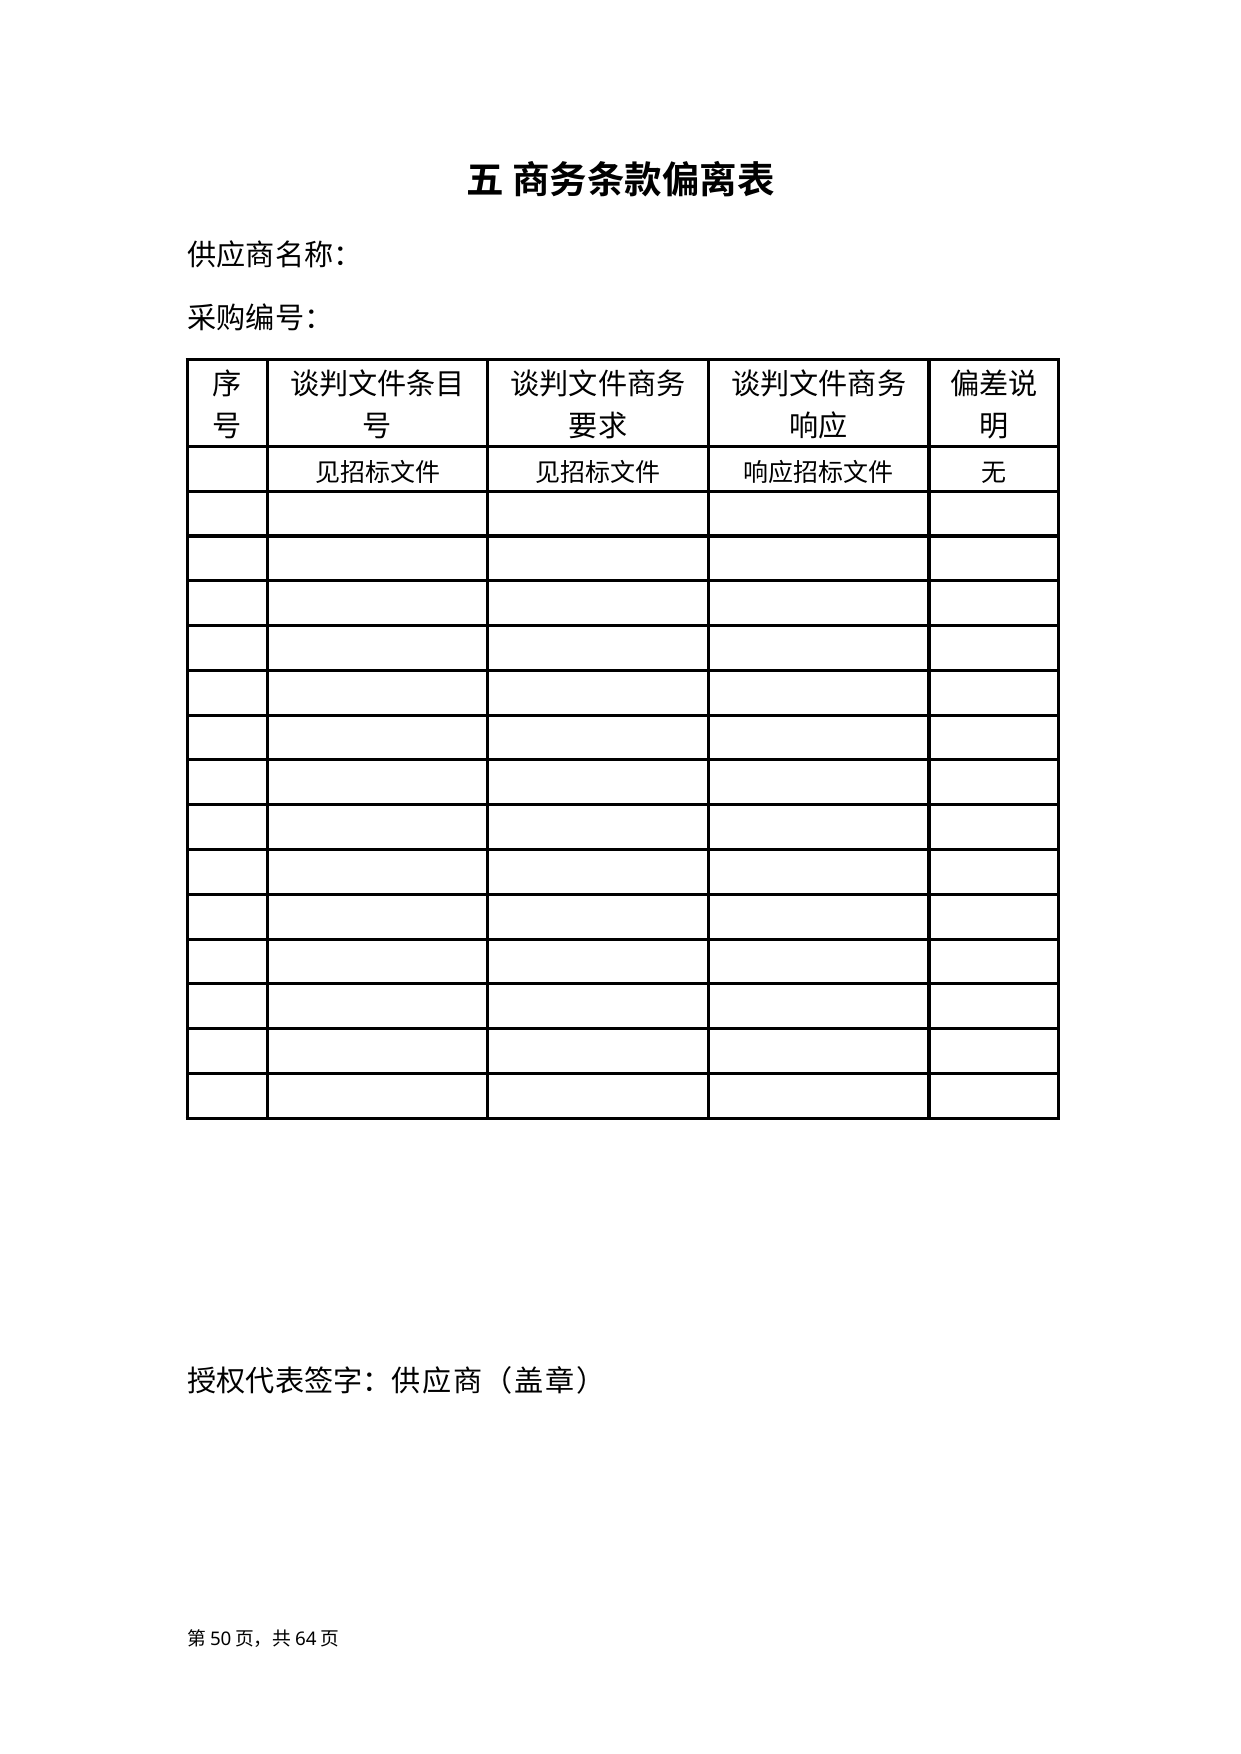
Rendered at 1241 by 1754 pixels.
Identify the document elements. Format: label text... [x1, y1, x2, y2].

table_cell [710, 985, 927, 1027]
table_cell [269, 493, 486, 534]
table_cell [189, 582, 266, 624]
table_cell [710, 672, 927, 713]
table_cell [189, 941, 266, 982]
table_cell [189, 851, 266, 893]
table_cell [189, 761, 266, 803]
table_cell [269, 761, 486, 803]
table_cell [489, 985, 707, 1027]
table_header 序号 [189, 361, 266, 445]
table_cell [189, 717, 266, 758]
table_cell [189, 1030, 266, 1072]
table_cell [269, 672, 486, 713]
table_cell [931, 538, 1057, 579]
table_cell [710, 538, 927, 579]
table_cell [489, 627, 707, 669]
table_cell [269, 985, 486, 1027]
text 授权代表签字：供应商（盖章） [187, 1358, 1053, 1400]
table_cell [269, 941, 486, 982]
table_cell [489, 717, 707, 758]
table_cell [189, 806, 266, 848]
table_cell [269, 896, 486, 937]
table_cell [269, 627, 486, 669]
table_cell [931, 717, 1057, 758]
table_cell [489, 672, 707, 713]
table_cell [489, 761, 707, 803]
table_cell [931, 896, 1057, 937]
text 五 商务条款偏离表 [187, 150, 1053, 204]
table_cell [489, 851, 707, 893]
table_cell [489, 806, 707, 848]
table_cell [710, 493, 927, 534]
table_cell [710, 1075, 927, 1117]
table_cell [189, 493, 266, 534]
text 采购编号： [187, 295, 1053, 337]
table_cell [489, 1030, 707, 1072]
table_cell [710, 717, 927, 758]
table_cell [710, 761, 927, 803]
table_cell 响应招标文件 [710, 448, 927, 489]
table_cell [189, 538, 266, 579]
table_cell [269, 582, 486, 624]
table_cell 见招标文件 [489, 448, 707, 489]
text 供应商名称： [187, 231, 1053, 274]
table_cell [710, 806, 927, 848]
table_cell [710, 851, 927, 893]
table_cell [489, 1075, 707, 1117]
table_cell [710, 627, 927, 669]
table_cell [489, 896, 707, 937]
table_cell [489, 493, 707, 534]
table_cell [710, 1030, 927, 1072]
table_cell [269, 538, 486, 579]
table_cell [931, 806, 1057, 848]
table_cell [931, 627, 1057, 669]
table_cell [189, 448, 266, 489]
table_cell [931, 941, 1057, 982]
table_header 谈判文件条目号 [269, 361, 486, 445]
table_cell [931, 851, 1057, 893]
table_cell [189, 985, 266, 1027]
table_cell [489, 538, 707, 579]
table_cell [931, 672, 1057, 713]
table_header 谈判文件商务要求 [489, 361, 707, 445]
table_cell [710, 941, 927, 982]
table_cell [269, 1075, 486, 1117]
table_cell [489, 582, 707, 624]
table_cell 见招标文件 [269, 448, 486, 489]
table_cell [931, 1030, 1057, 1072]
table_cell [189, 627, 266, 669]
table_cell [269, 1030, 486, 1072]
table_cell [931, 761, 1057, 803]
table_header 谈判文件商务响应 [710, 361, 927, 445]
table_cell 无 [931, 448, 1057, 489]
table_cell [189, 896, 266, 937]
table_cell [189, 1075, 266, 1117]
table_cell [269, 851, 486, 893]
table_cell [931, 985, 1057, 1027]
table_cell [269, 806, 486, 848]
table_cell [931, 493, 1057, 534]
table_cell [931, 582, 1057, 624]
table_cell [489, 941, 707, 982]
table_header 偏差说明 [931, 361, 1057, 445]
table_cell [710, 582, 927, 624]
table_cell [269, 717, 486, 758]
table_cell [189, 672, 266, 713]
table_cell [931, 1075, 1057, 1117]
table_cell [710, 896, 927, 937]
